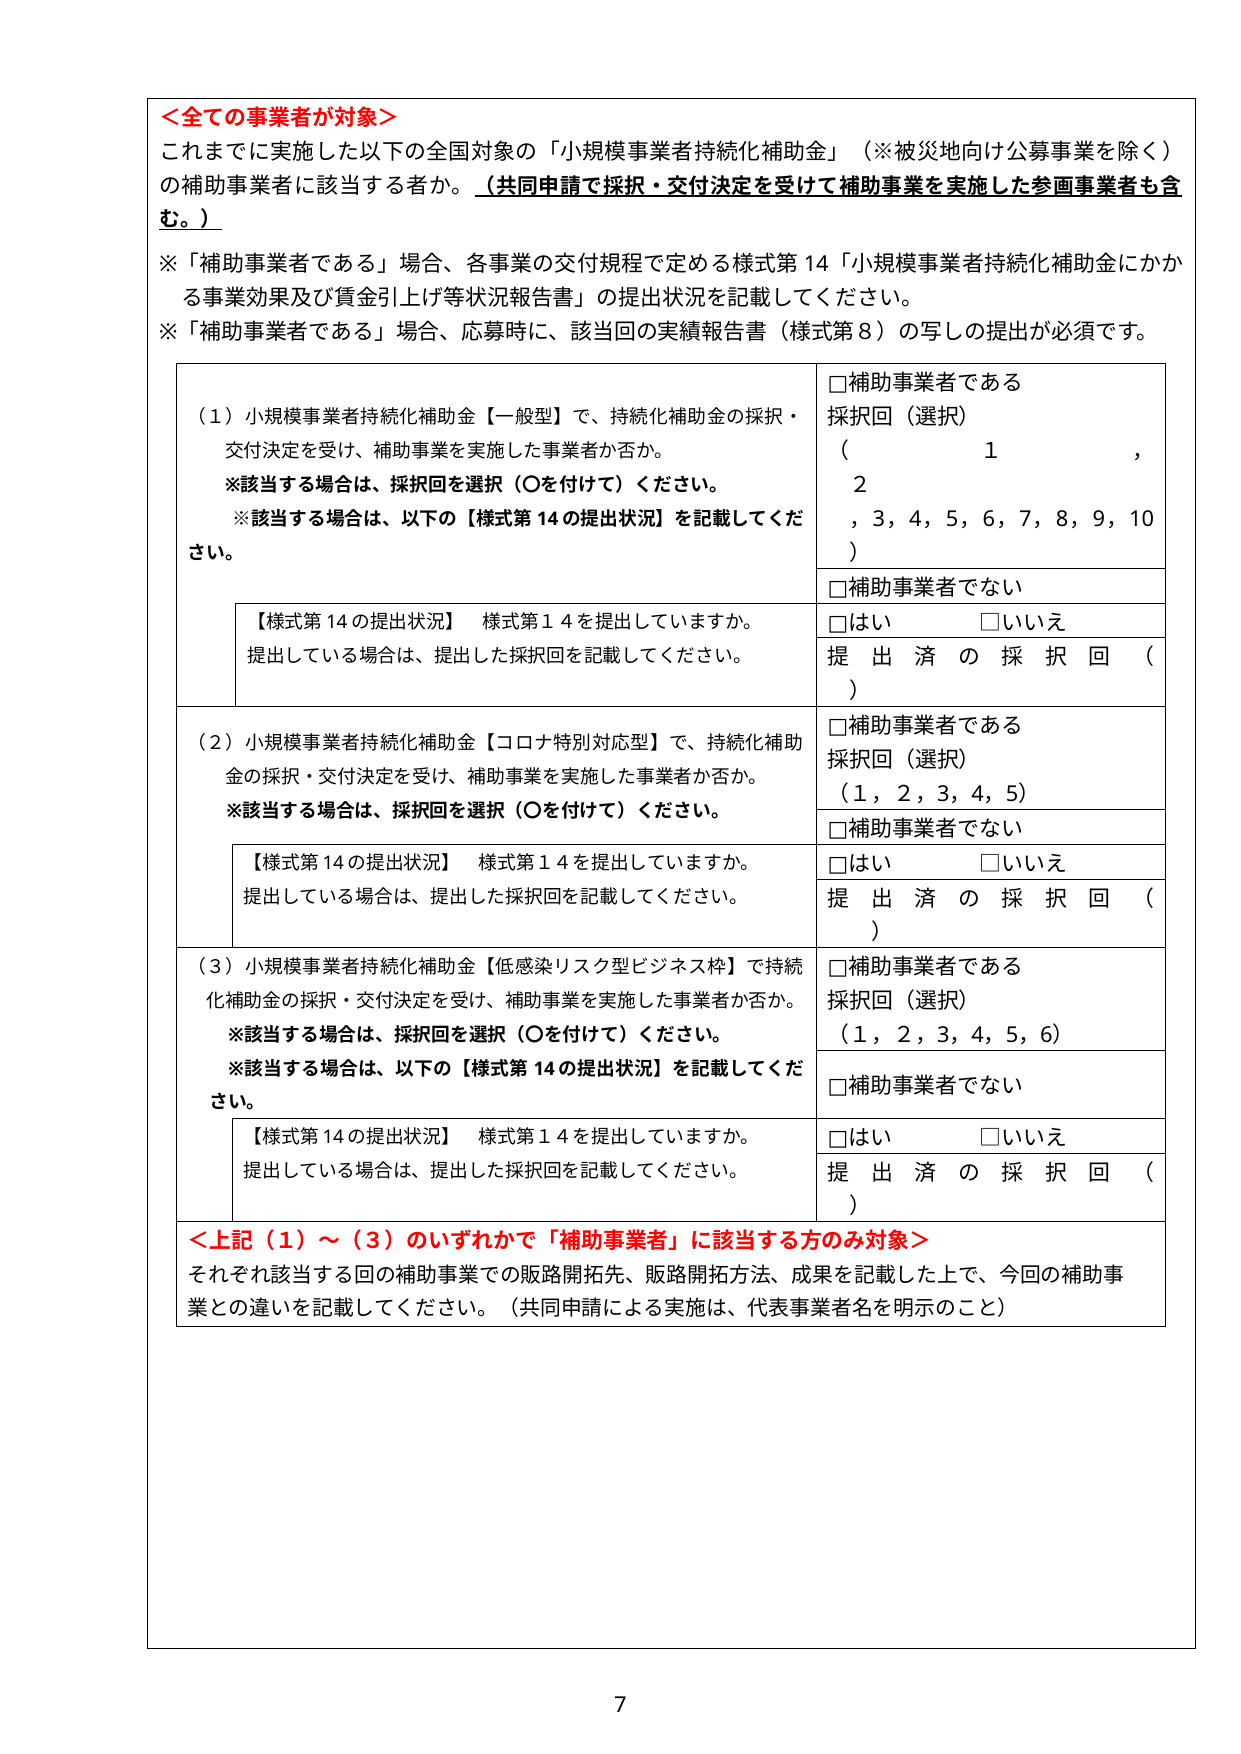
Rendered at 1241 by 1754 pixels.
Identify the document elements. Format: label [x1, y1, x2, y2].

table_cell [148, 99, 1195, 1647]
